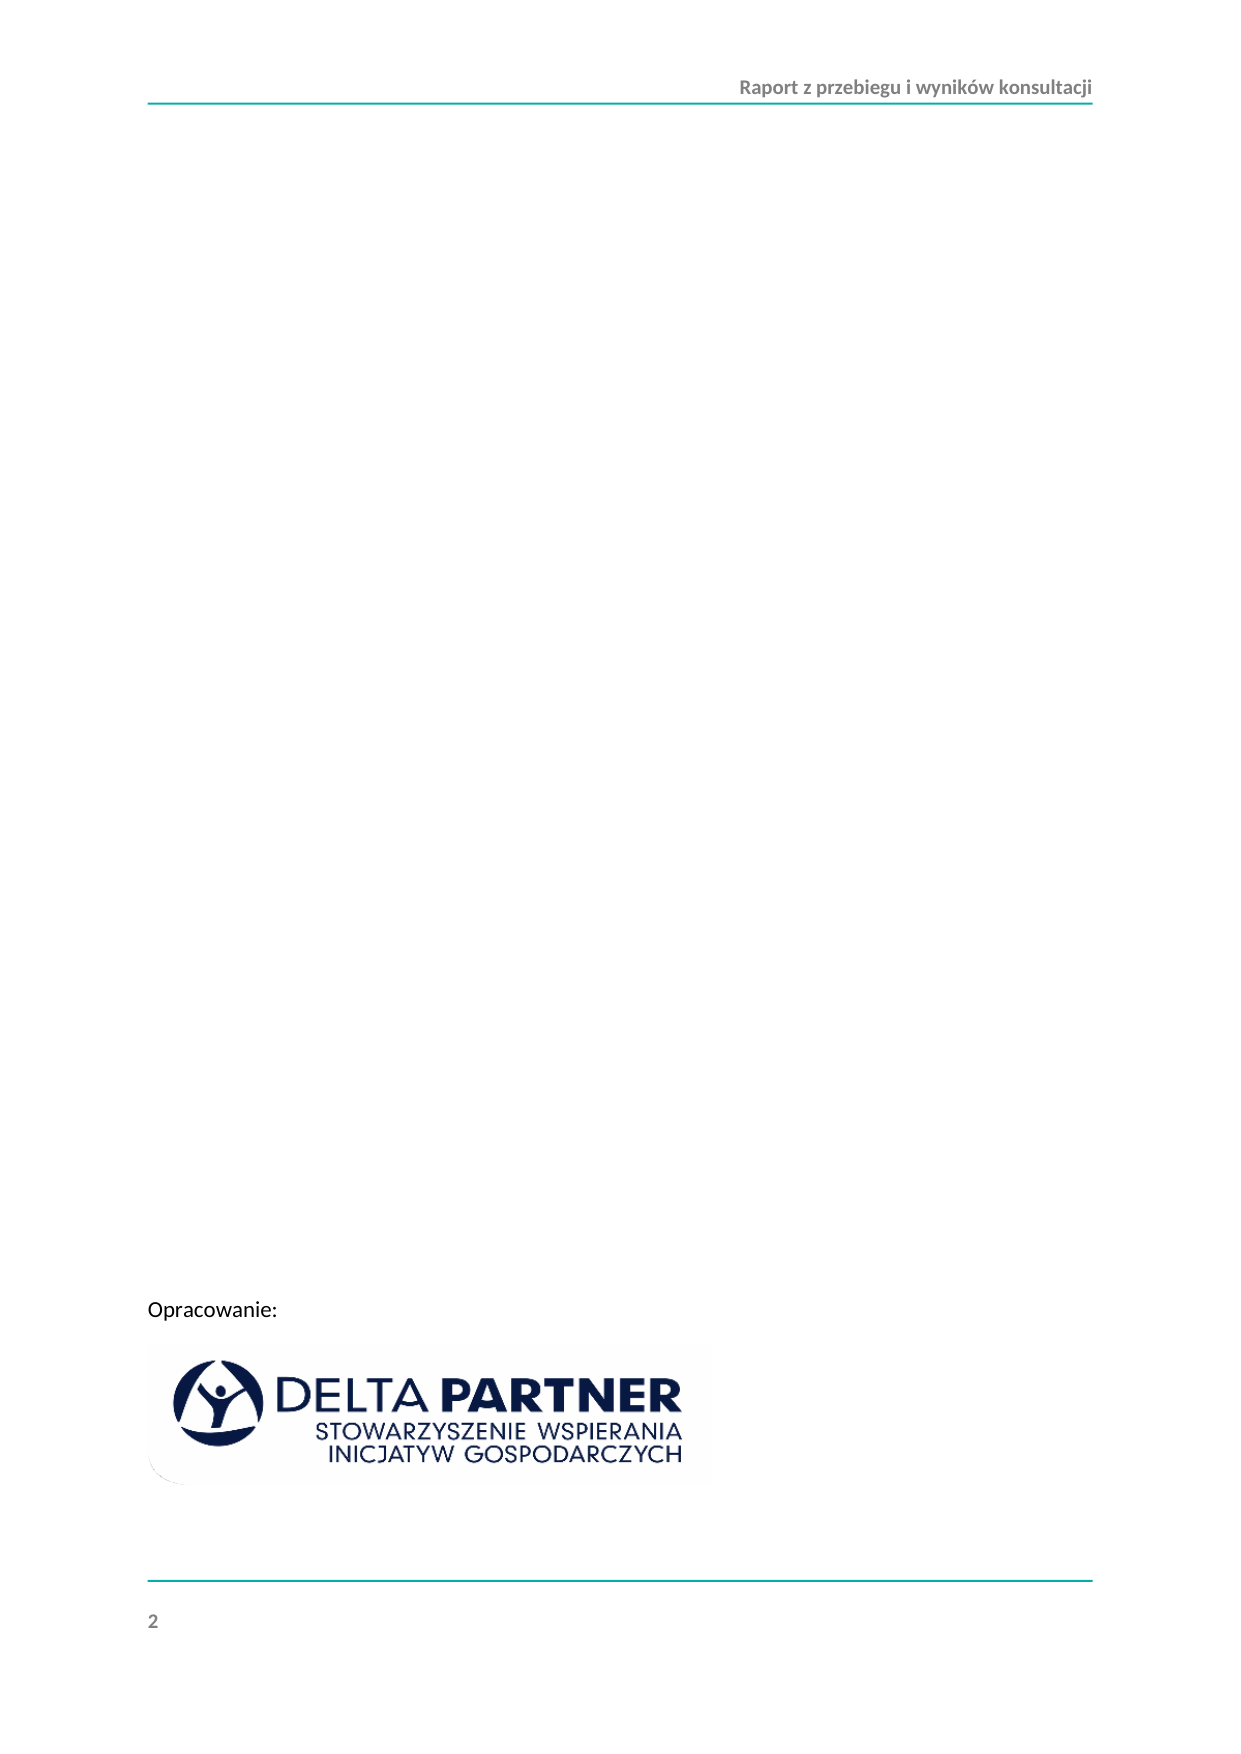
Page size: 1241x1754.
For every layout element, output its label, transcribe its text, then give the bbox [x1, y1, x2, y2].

picture [147, 1343, 712, 1486]
text Opracowanie: [148, 1295, 1092, 1323]
